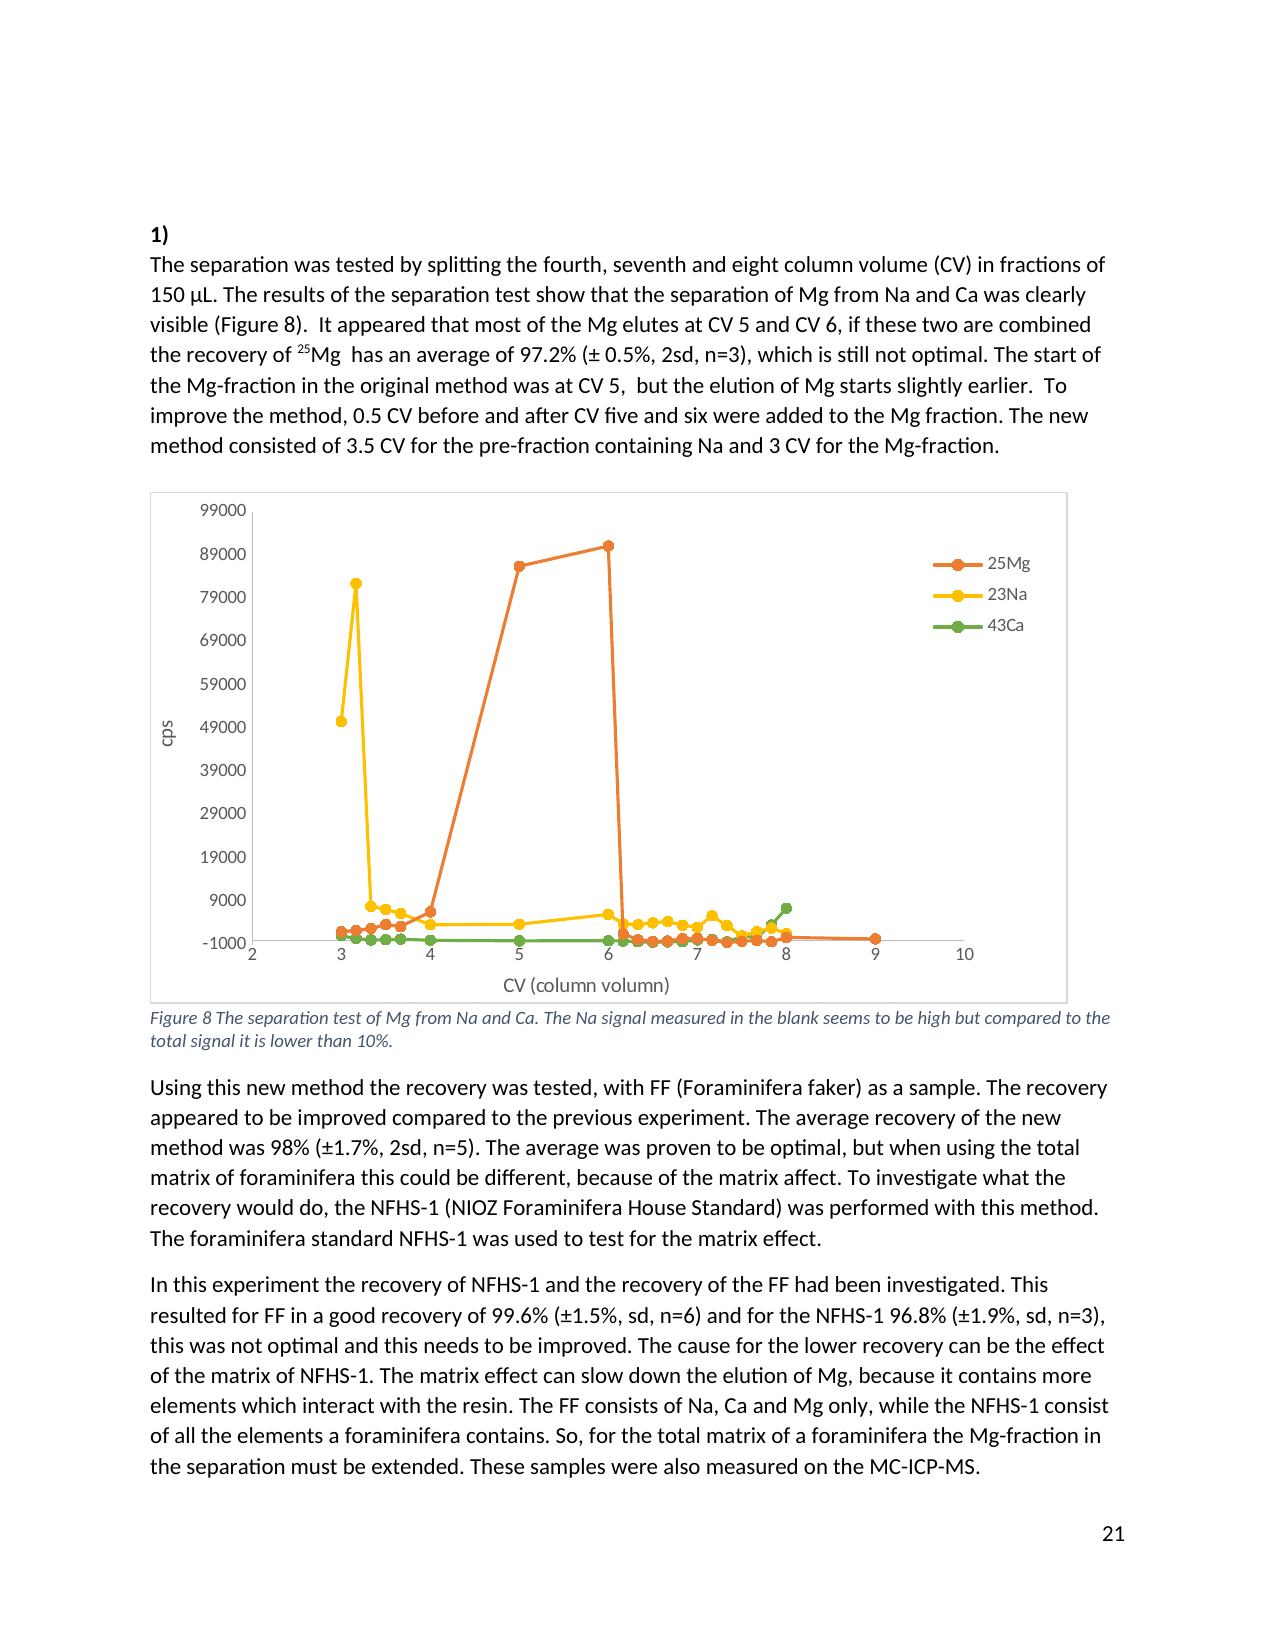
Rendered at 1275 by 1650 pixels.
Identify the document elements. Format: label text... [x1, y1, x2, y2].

text The separation was tested by splitting the fourth, seventh and eight column volume (CV) in fractions of 150 µL. The results of the separation test show that the separation of Mg from Na and Ca was clearly visible (Figure 8). It appeared that most of the Mg elutes at CV 5 and CV 6, if these two are combined the recovery of 25Mg has an average of 97.2% (± 0.5%, 2sd, n=3), which is still not optimal. The start of the Mg-fraction in the original method was at CV 5, but the elution of Mg starts slightly earlier. To improve the method, 0.5 CV before and after CV five and six were added to the Mg fraction. The new method consisted of 3.5 CV for the pre-fraction containing Na and 3 CV for the Mg-fraction. [150, 250, 1125, 459]
text In this experiment the recovery of NFHS-1 and the recovery of the FF had been investigated. This resulted for FF in a good recovery of 99.6% (±1.5%, sd, n=6) and for the NFHS-1 96.8% (±1.9%, sd, n=3), this was not optimal and this needs to be improved. The cause for the lower recovery can be the effect of the matrix of NFHS-1. The matrix effect can slow down the elution of Mg, because it contains more elements which interact with the resin. The FF consists of Na, Ca and Mg only, while the NFHS-1 consist of all the elements a foraminifera contains. So, for the total matrix of a foraminifera the Mg-fraction in the separation must be extended. These samples were also measured on the MC-ICP-MS. [150, 1271, 1125, 1480]
text Using this new method the recovery was tested, with FF (Foraminifera faker) as a sample. The recovery appeared to be improved compared to the previous experiment. The average recovery of the new method was 98% (±1.7%, 2sd, n=5). The average was proven to be optimal, but when using the total matrix of foraminifera this could be different, because of the matrix affect. To investigate what the recovery would do, the NFHS-1 (NIOZ Foraminifera House Standard) was performed with this method. The foraminifera standard NFHS-1 was used to test for the matrix effect. [150, 1073, 1125, 1252]
text 1) [150, 220, 1125, 248]
